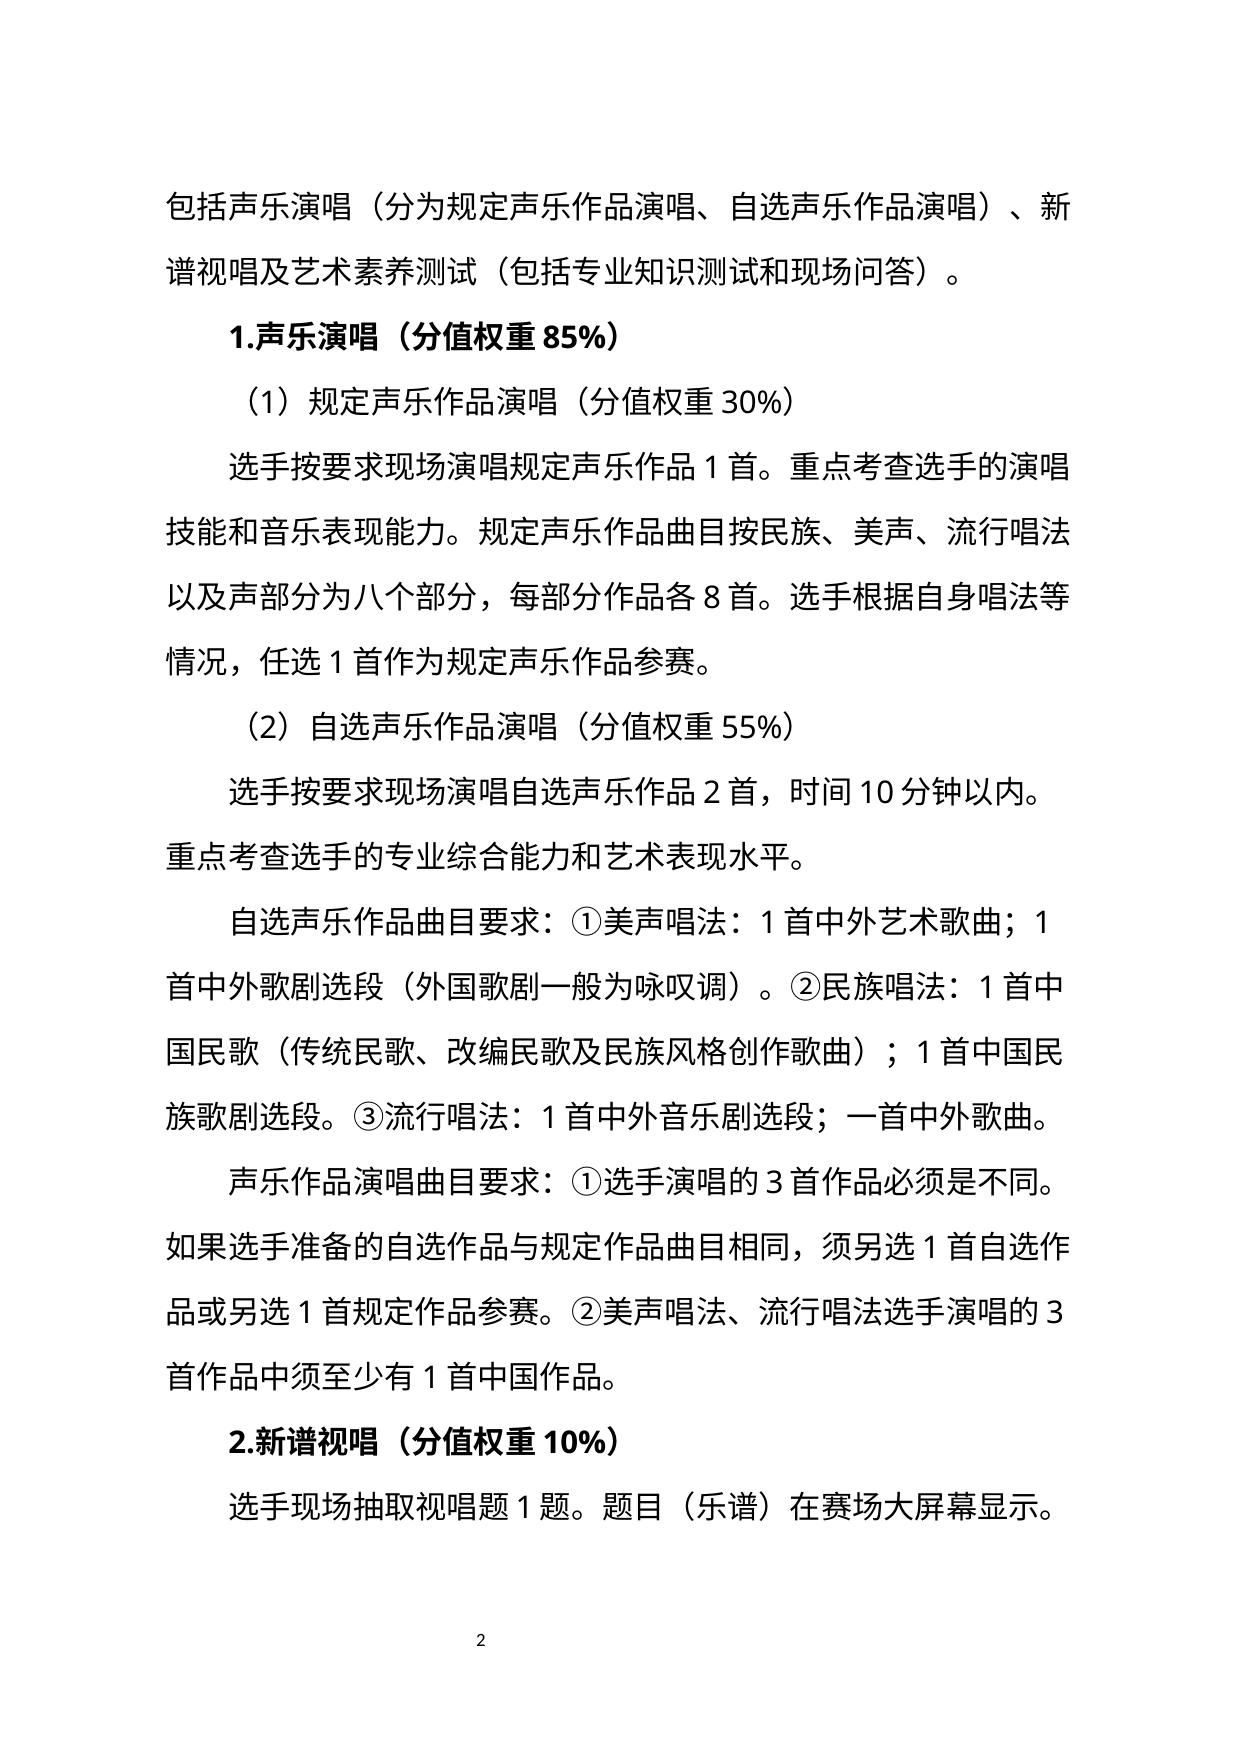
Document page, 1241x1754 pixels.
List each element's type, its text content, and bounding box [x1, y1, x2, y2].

text （2）自选声乐作品演唱（分值权重55%） [165, 692, 1087, 757]
text 自选声乐作品曲目要求：①美声唱法：1首中外艺术歌曲；1首中外歌剧选段（外国歌剧一般为咏叹调）。②民族唱法：1首中国民歌（传统民歌、改编民歌及民族风格创作歌曲）；1首中国民族歌剧选段。③流行唱法：1首中外音乐剧选段；一首中外歌曲。 [165, 887, 1087, 1147]
text 1.声乐演唱（分值权重85%） [165, 302, 1087, 367]
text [165, 172, 1087, 302]
text 选手现场抽取视唱题1题。题目（乐谱）在赛场大屏幕显示。 [165, 1472, 1087, 1537]
text （1）规定声乐作品演唱（分值权重30%） [165, 367, 1087, 432]
text 选手按要求现场演唱规定声乐作品1首。重点考查选手的演唱技能和音乐表现能力。规定声乐作品曲目按民族、美声、流行唱法以及声部分为八个部分，每部分作品各8首。选手根据自身唱法等情况，任选1首作为规定声乐作品参赛。 [165, 432, 1087, 692]
text 声乐作品演唱曲目要求：①选手演唱的3首作品必须是不同。如果选手准备的自选作品与规定作品曲目相同，须另选1首自选作品或另选1首规定作品参赛。②美声唱法、流行唱法选手演唱的3首作品中须至少有1首中国作品。 [165, 1147, 1087, 1407]
text 2.新谱视唱（分值权重10%） [165, 1407, 1087, 1472]
text 选手按要求现场演唱自选声乐作品2首，时间10分钟以内。重点考查选手的专业综合能力和艺术表现水平。 [165, 757, 1087, 887]
